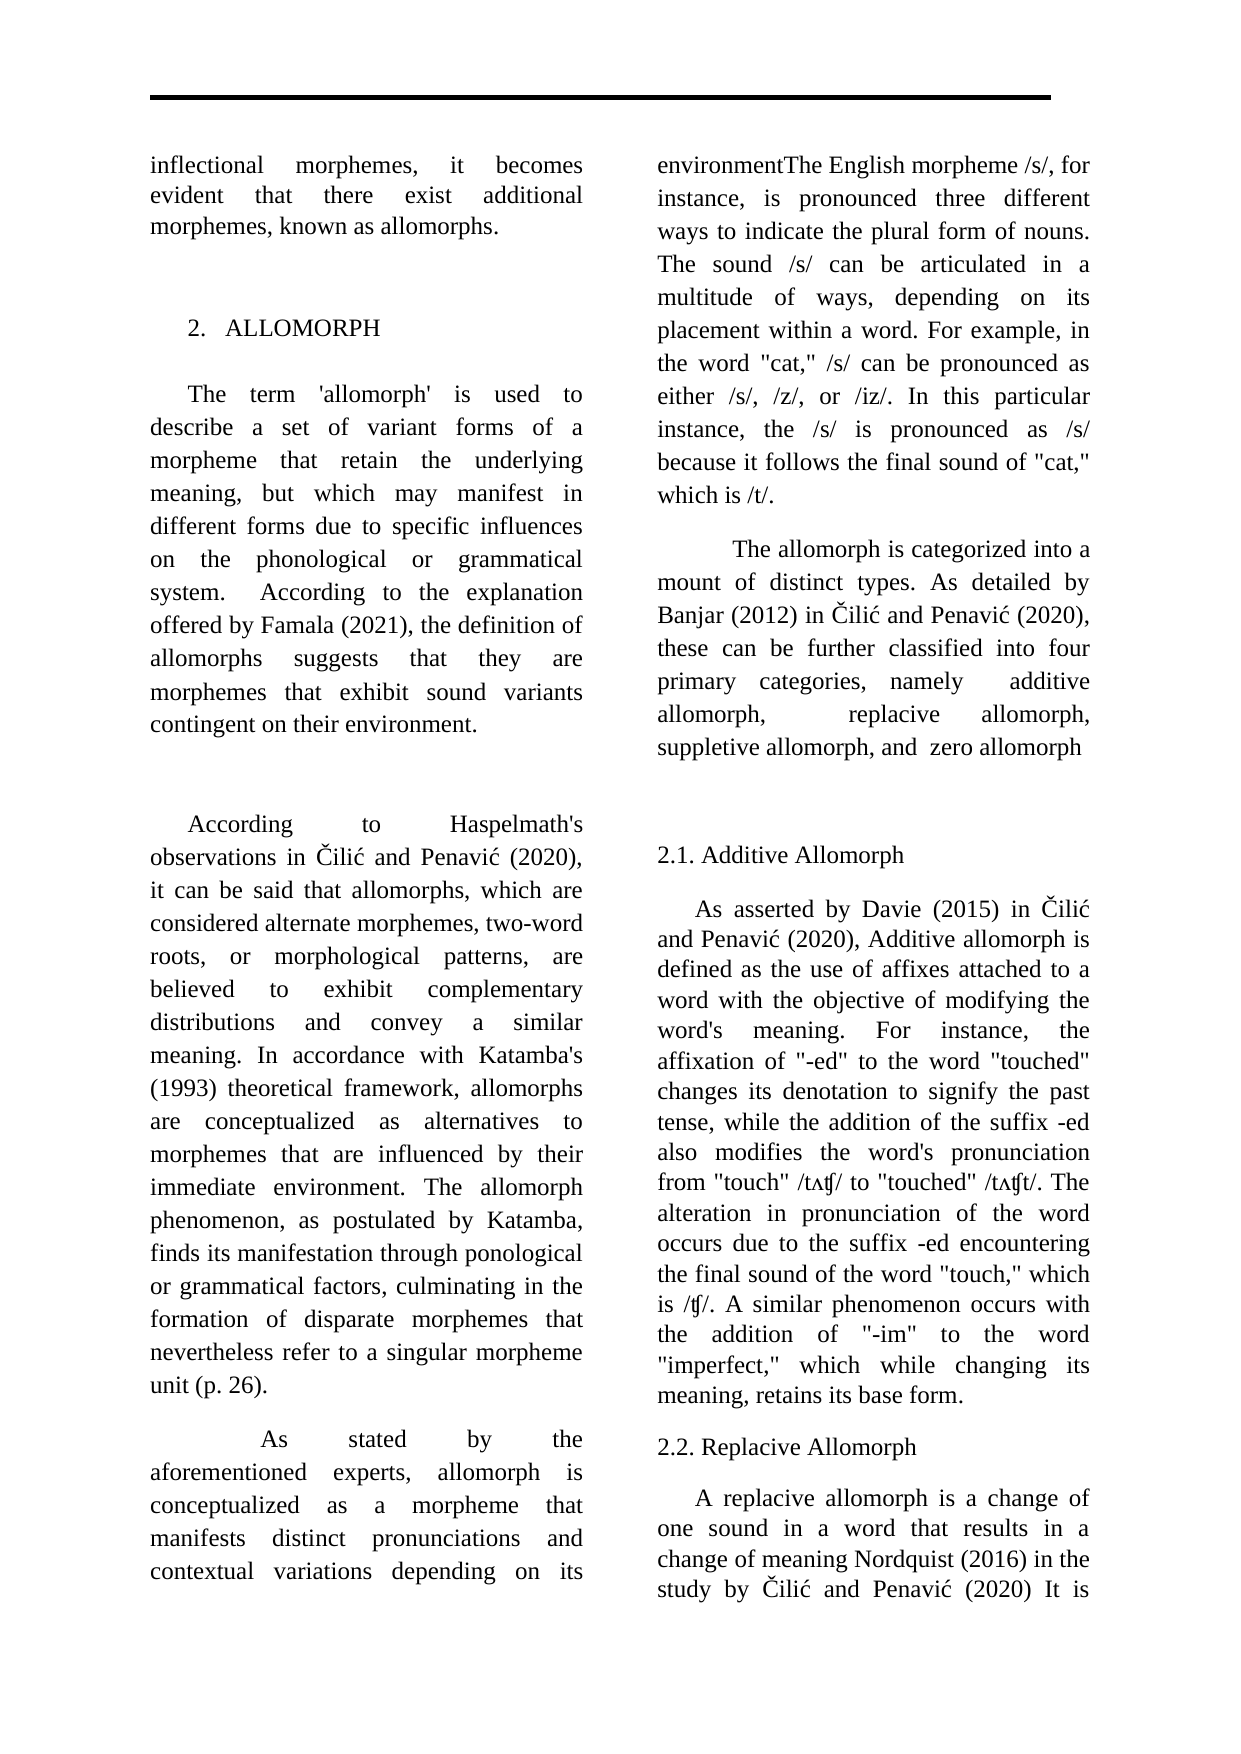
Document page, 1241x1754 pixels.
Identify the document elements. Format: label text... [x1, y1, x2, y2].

list ALLOMORPH [187, 313, 583, 342]
text As stated by the aforementioned experts, allomorph is conceptualized as a morpheme that manifests distinct pronunciations and contextual variations depending on its environmentThe English morpheme /s/, for instance, is pronounced three different ways to indicate the plural form of nouns. The sound /s/ can be articulated in a multitude of ways, depending on its placement within a word. For example, in the word "cat," /s/ can be pronounced as either /s/, /z/, or /iz/. In this particular instance, the /s/ is pronounced as /s/ because it follows the final sound of "cat," which is /t/. [657, 150, 1090, 509]
text 2.1. Additive Allomorph [657, 840, 1090, 869]
text As asserted by Davie (2015) in Čilić and Penavić (2020), Additive allomorph is defined as the use of affixes attached to a word with the objective of modifying the word's meaning. For instance, the affixation of "-ed" to the word "touched" changes its denotation to signify the past tense, while the addition of the suffix -ed also modifies the word's pronunciation from "touch" /tʌʧ/ to "touched" /tʌʧt/. The alteration in pronunciation of the word occurs due to the suffix -ed encountering the final sound of the word "touch," which is /ʧ/. A similar phenomenon occurs with the addition of "-im" to the word "imperfect," which while changing its meaning, retains its base form. [657, 894, 1090, 1409]
text 2.2. Replacive Allomorph [657, 1432, 1090, 1460]
list According to Haspelmath's observations in Čilić and Penavić (2020), it can be said that allomorphs, which are considered alternate morphemes, two-word roots, or morphological patterns, are believed to exhibit complementary distributions and convey a similar meaning. In accordance with Katamba's (1993) theoretical framework, allomorphs are conceptualized as alternatives to morphemes that are influenced by their immediate environment. The allomorph phenomenon, as postulated by Katamba, finds its manifestation through ponological or grammatical factors, culminating in the formation of disparate morphemes that nevertheless refer to a singular morpheme unit (p. 26). [150, 809, 583, 1399]
text As stated by the aforementioned experts, allomorph is conceptualized as a morpheme that manifests distinct pronunciations and contextual variations depending on its environmentThe English morpheme /s/, for instance, is pronounced three different ways to indicate the plural form of nouns. The sound /s/ can be articulated in a multitude of ways, depending on its placement within a word. For example, in the word "cat," /s/ can be pronounced as either /s/, /z/, or /iz/. In this particular instance, the /s/ is pronounced as /s/ because it follows the final sound of "cat," which is /t/. [150, 1424, 583, 1585]
text The allomorph is categorized into a mount of distinct types. As detailed by Banjar (2012) in Čilić and Penavić (2020), these can be further classified into four primary categories, namely additive allomorph, replacive allomorph, suppletive allomorph, and zero allomorph [657, 534, 1090, 761]
list The term 'allomorph' is used to describe a set of variant forms of a morpheme that retain the underlying meaning, but which may manifest in different forms due to specific influences on the phonological or grammatical system. According to the explanation offered by Famala (2021), the definition of allomorphs suggests that they are morphemes that exhibit sound variants contingent on their environment. [150, 379, 583, 738]
